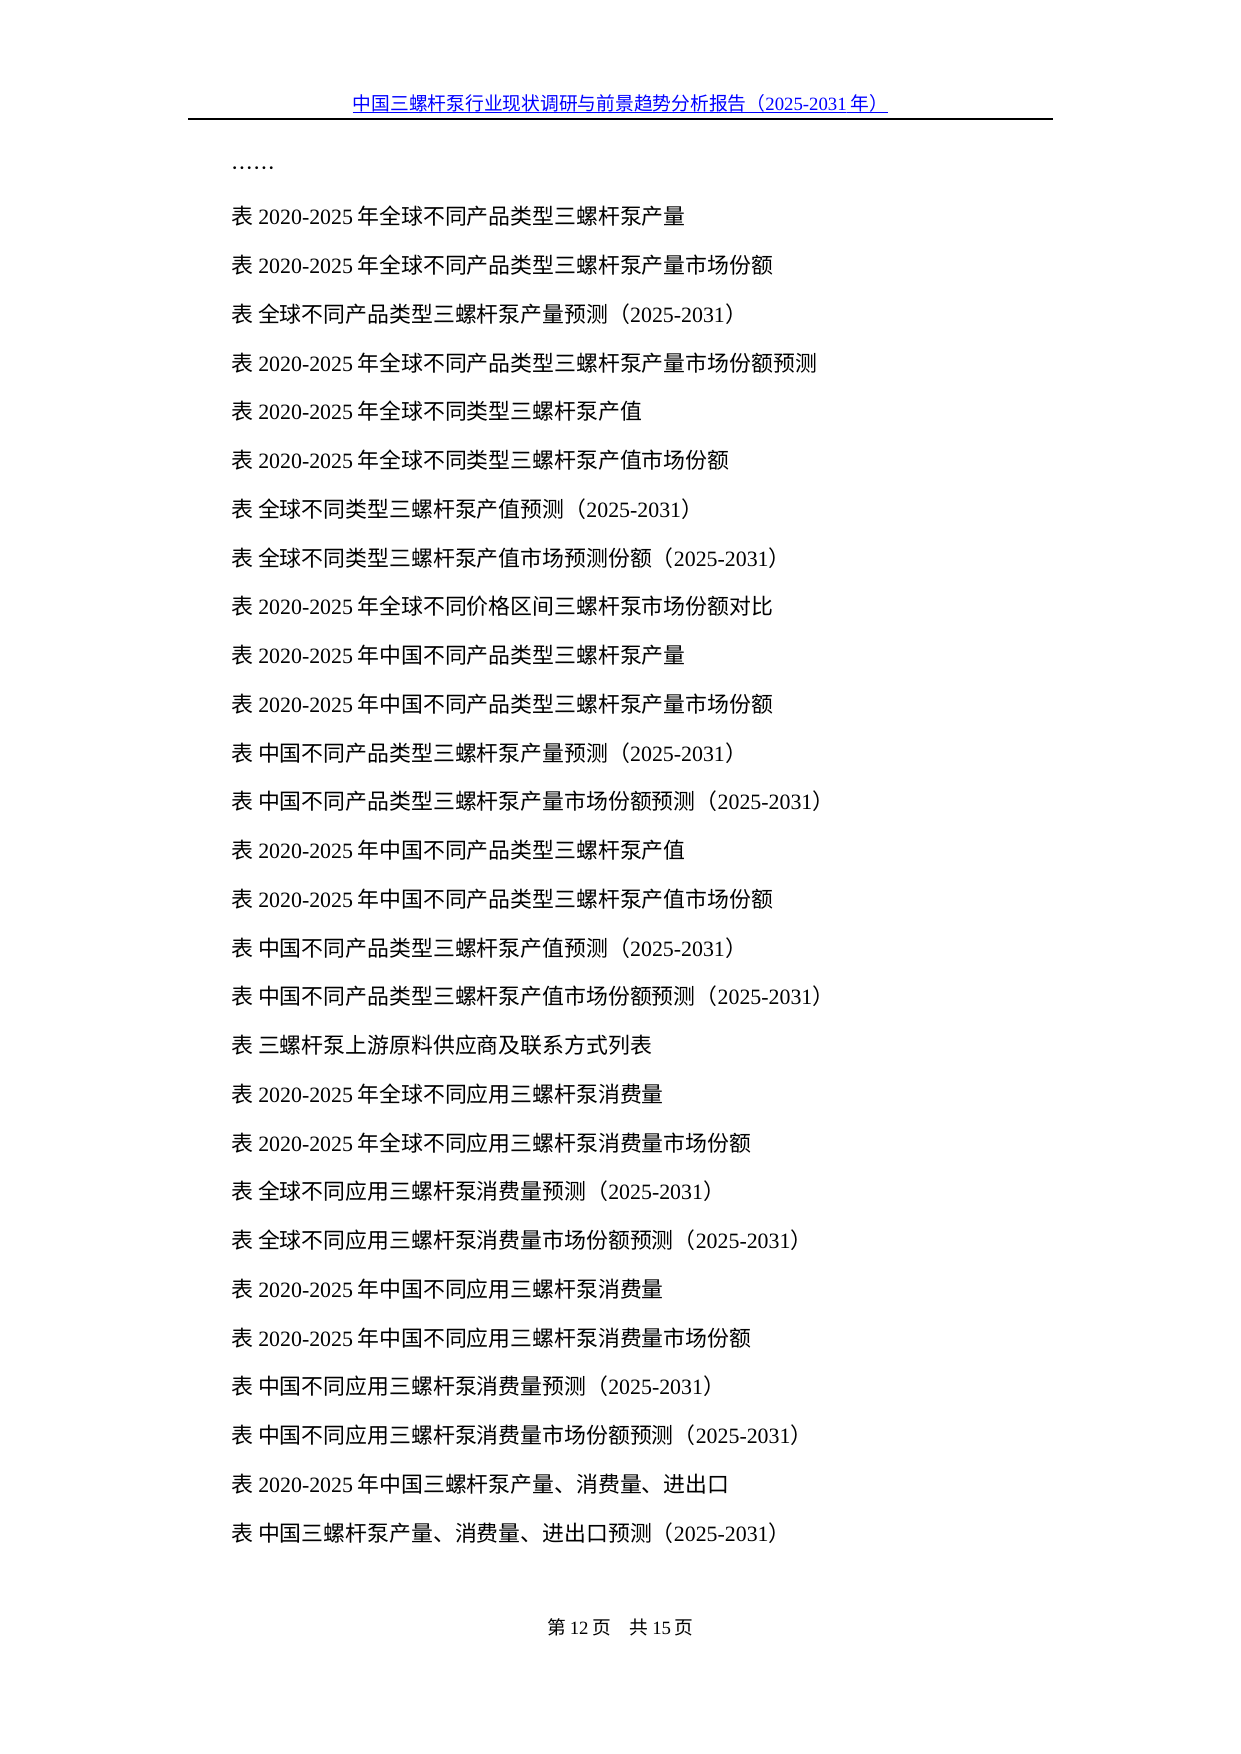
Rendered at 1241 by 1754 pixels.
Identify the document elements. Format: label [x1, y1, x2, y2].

text [187, 150, 1053, 1548]
